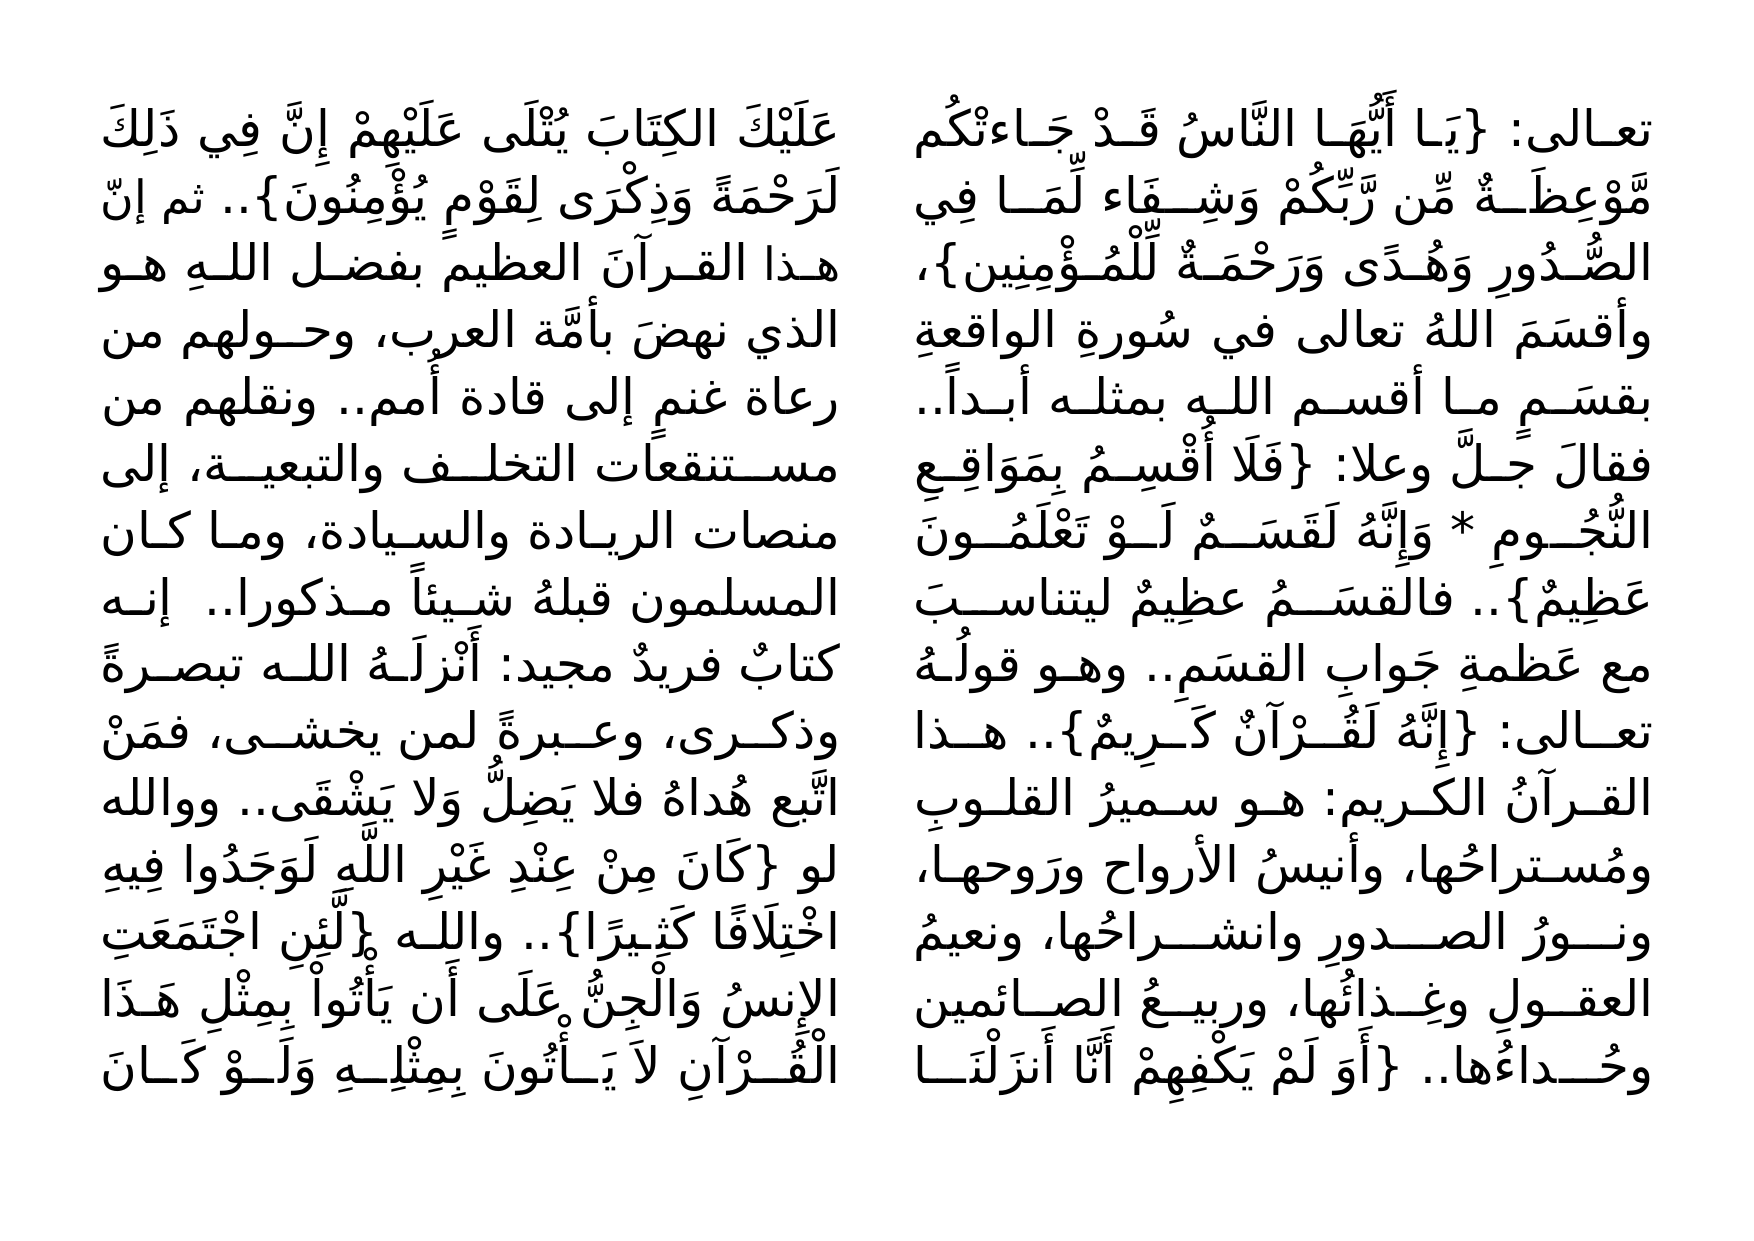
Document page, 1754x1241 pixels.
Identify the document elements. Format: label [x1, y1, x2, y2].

text [914, 100, 1653, 1095]
text [100, 100, 840, 1095]
